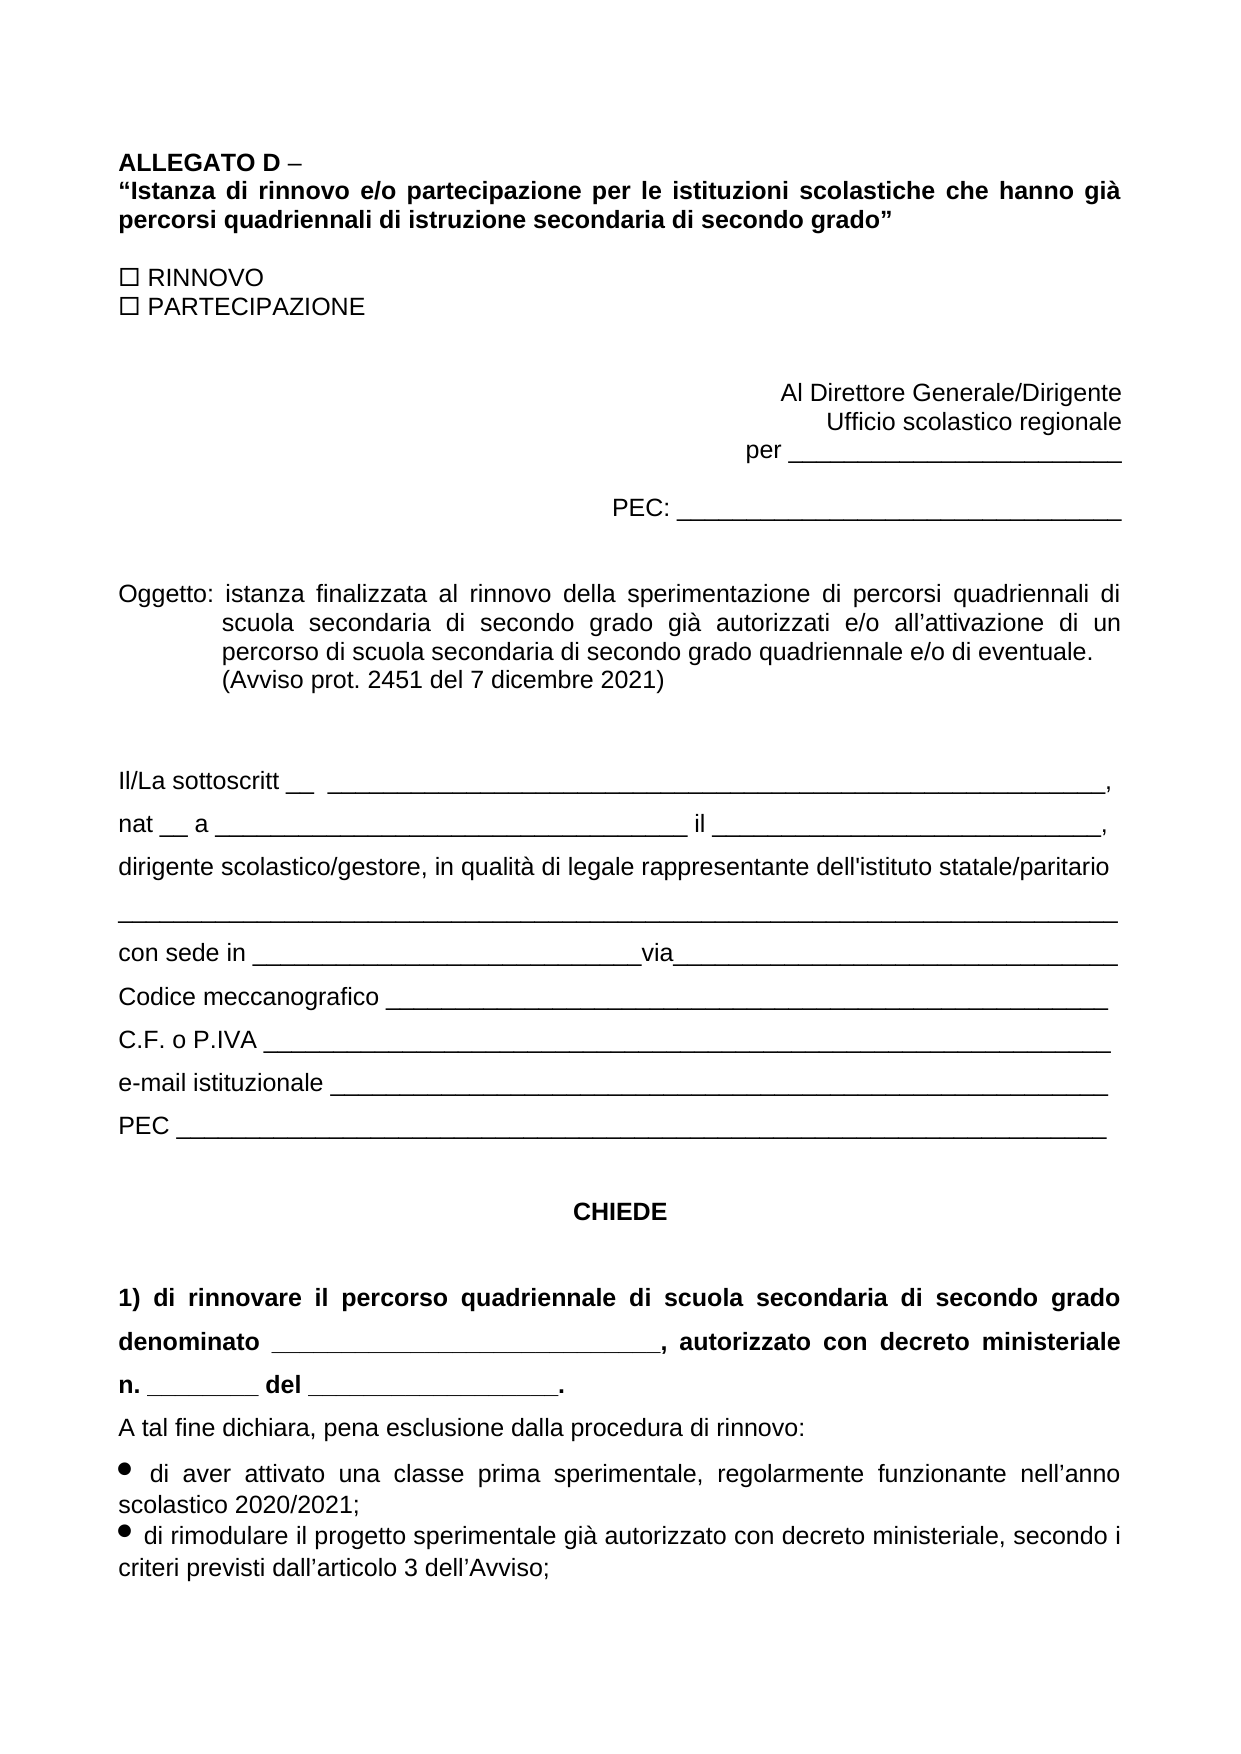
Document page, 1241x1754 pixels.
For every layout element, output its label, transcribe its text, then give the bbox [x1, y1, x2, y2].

text PEC: ________________________________ [118, 493, 1122, 522]
text (Avviso prot. 2451 del 7 dicembre 2021) [118, 665, 1122, 694]
text dirigente scolastico/gestore, in qualità di legale rappresentante dell'istituto statale/paritario [118, 852, 1122, 881]
text A tal fine dichiara, pena esclusione dalla procedura di rinnovo: [118, 1413, 1122, 1442]
text Ufficio scolastico regionale [118, 407, 1122, 435]
text 1) di rinnovare il percorso quadriennale di scuola secondaria di secondo grado denominato ____________________________, autorizzato con decreto ministeriale n. ________ del __________________. [118, 1283, 1122, 1398]
text e-mail istituzionale ________________________________________________________ [118, 1068, 1122, 1097]
text ________________________________________________________________________con sede in ____________________________via________________________________ [118, 895, 1122, 967]
text di aver attivato una classe prima sperimentale, regolarmente funzionante nell’anno scolastico 2020/2021; [118, 1456, 1122, 1519]
text PEC ___________________________________________________________________ [118, 1111, 1122, 1140]
text C.F. o P.IVA _____________________________________________________________ [118, 1025, 1122, 1053]
text per ________________________ [118, 435, 1122, 464]
text PARTECIPAZIONE [118, 291, 1122, 320]
text ALLEGATO D – [118, 148, 1122, 176]
text nat __ a __________________________________ il ____________________________, [118, 809, 1122, 838]
text CHIEDE [118, 1197, 1122, 1226]
text Oggetto: istanza finalizzata al rinnovo della sperimentazione di percorsi quadriennali di scuola secondaria di secondo grado già autorizzati e/o all’attivazione di un percorso di scuola secondaria di secondo grado quadriennale e/o di eventuale. [118, 579, 1122, 665]
text Codice meccanografico ____________________________________________________ [118, 982, 1122, 1010]
text Il/La sottoscritt __ ________________________________________________________, [118, 766, 1122, 795]
text “Istanza di rinnovo e/o partecipazione per le istituzioni scolastiche che hanno già percorsi quadriennali di istruzione secondaria di secondo grado” [118, 176, 1122, 234]
text RINNOVO [118, 263, 1122, 291]
text Al Direttore Generale/Dirigente [118, 378, 1122, 407]
text di rimodulare il progetto sperimentale già autorizzato con decreto ministeriale, secondo i criteri previsti dall’articolo 3 dell’Avviso; [118, 1519, 1122, 1582]
